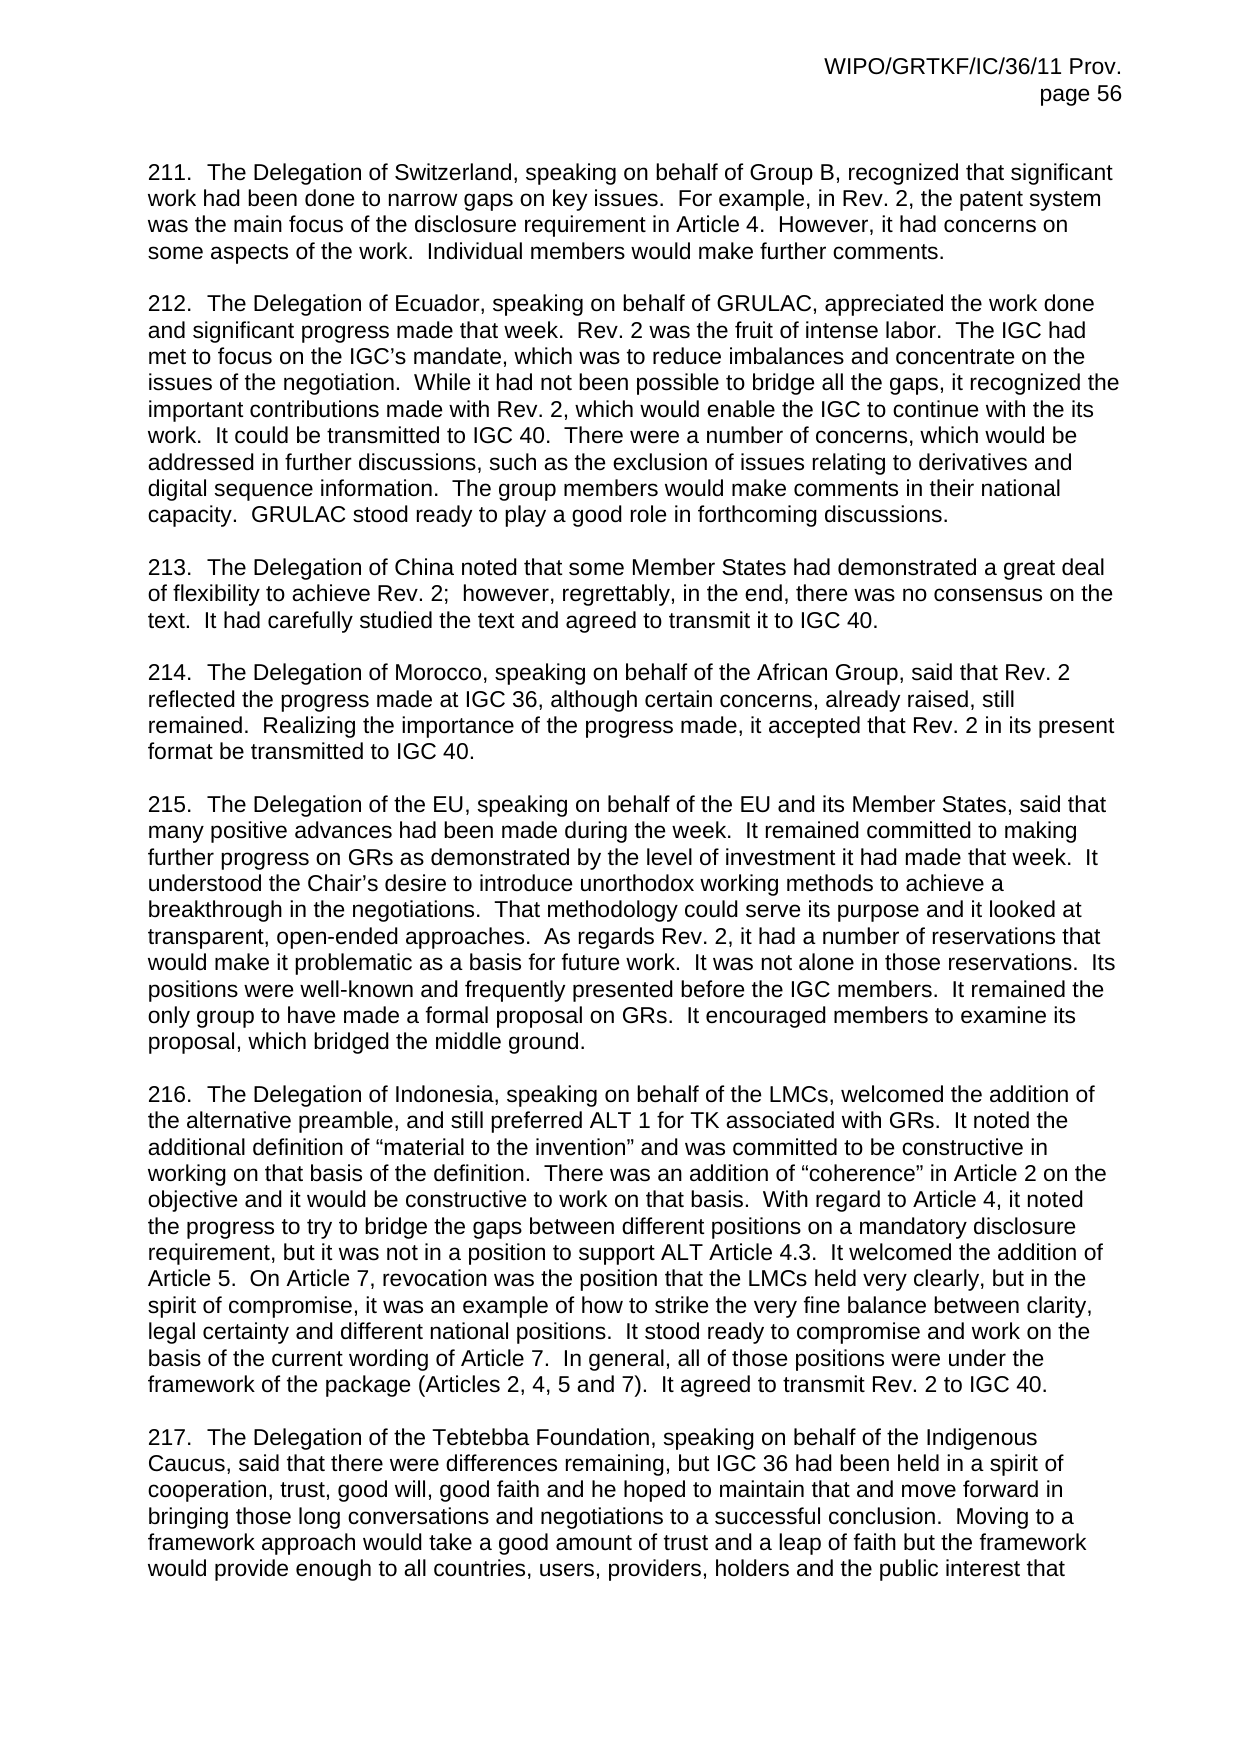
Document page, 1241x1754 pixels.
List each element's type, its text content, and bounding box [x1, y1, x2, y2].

list The Delegation of the EU, speaking on behalf of the EU and its Member States, said that many positive advances had been made during the week. It remained committed to making further progress on GRs as demonstrated by the level of investment it had made that week. It understood the Chair’s desire to introduce unorthodox working methods to achieve a breakthrough in the negotiations. That methodology could serve its purpose and it looked at transparent, open-ended approaches. As regards Rev. 2, it had a number of reservations that would make it problematic as a basis for future work. It was not alone in those reservations. Its positions were well-known and frequently presented before the IGC members. It remained the only group to have made a formal proposal on GRs. It encouraged members to examine its proposal, which bridged the middle ground. [148, 791, 1122, 1054]
list The Delegation of Indonesia, speaking on behalf of the LMCs, welcomed the addition of the alternative preamble, and still preferred ALT 1 for TK associated with GRs. It noted the additional definition of “material to the invention” and was committed to be constructive in working on that basis of the definition. There was an addition of “coherence” in Article 2 on the objective and it would be constructive to work on that basis. With regard to Article 4, it noted the progress to try to bridge the gaps between different positions on a mandatory disclosure requirement, but it was not in a position to support ALT Article 4.3. It welcomed the addition of Article 5. On Article 7, revocation was the position that the LMCs held very clearly, but in the spirit of compromise, it was an example of how to strike the very fine balance between clarity, legal certainty and different national positions. It stood ready to compromise and work on the basis of the current wording of Article 7. In general, all of those positions were under the framework of the package (Articles 2, 4, 5 and 7). It agreed to transmit Rev. 2 to IGC 40. [148, 1081, 1122, 1397]
list The Delegation of Ecuador, speaking on behalf of GRULAC, appreciated the work done and significant progress made that week. Rev. 2 was the fruit of intense labor. The IGC had met to focus on the IGC’s mandate, which was to reduce imbalances and concentrate on the issues of the negotiation. While it had not been possible to bridge all the gaps, it recognized the important contributions made with Rev. 2, which would enable the IGC to continue with the its work. It could be transmitted to IGC 40. There were a number of concerns, which would be addressed in further discussions, such as the exclusion of issues relating to derivatives and digital sequence information. The group members would make comments in their national capacity. GRULAC stood ready to play a good role in forthcoming discussions. [148, 290, 1122, 527]
list The Delegation of Switzerland, speaking on behalf of Group B, recognized that significant work had been done to narrow gaps on key issues. For example, in Rev. 2, the patent system was the main focus of the disclosure requirement in Article 4. However, it had concerns on some aspects of the work. Individual members would make further comments. [148, 158, 1122, 264]
list The Delegation of Morocco, speaking on behalf of the African Group, said that Rev. 2 reflected the progress made at IGC 36, although certain concerns, already raised, still remained. Realizing the importance of the progress made, it accepted that Rev. 2 in its present format be transmitted to IGC 40. [148, 659, 1122, 765]
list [148, 1423, 1122, 1582]
list The Delegation of China noted that some Member States had demonstrated a great deal of flexibility to achieve Rev. 2; however, regrettably, in the end, there was no consensus on the text. It had carefully studied the text and agreed to transmit it to IGC 40. [148, 554, 1122, 633]
